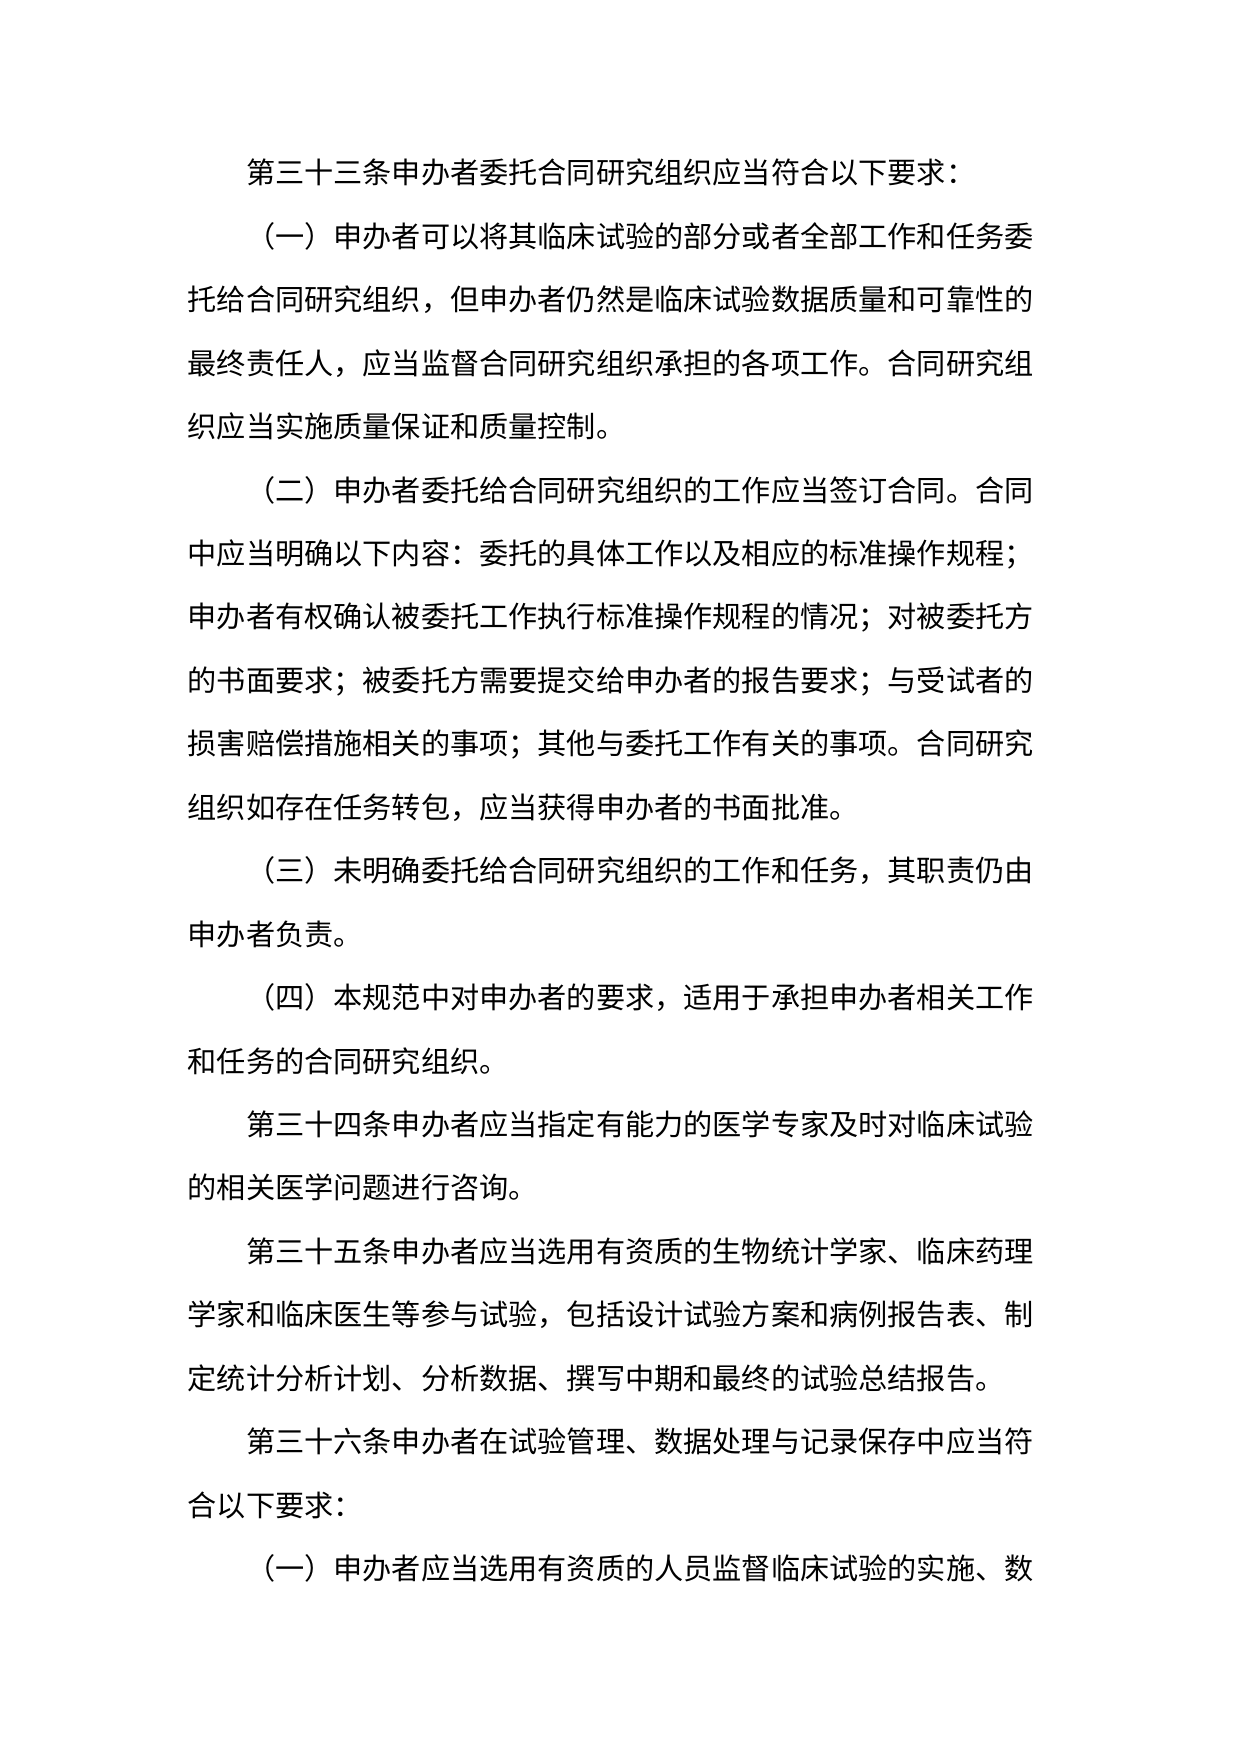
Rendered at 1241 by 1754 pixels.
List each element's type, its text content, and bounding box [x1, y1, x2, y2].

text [187, 1546, 1053, 1588]
text （二）申办者委托给合同研究组织的工作应当签订合同。合同中应当明确以下内容：委托的具体工作以及相应的标准操作规程；申办者有权确认被委托工作执行标准操作规程的情况；对被委托方的书面要求；被委托方需要提交给申办者的报告要求；与受试者的损害赔偿措施相关的事项；其他与委托工作有关的事项。合同研究组织如存在任务转包，应当获得申办者的书面批准。 [187, 467, 1053, 827]
text （一）申办者可以将其临床试验的部分或者全部工作和任务委托给合同研究组织，但申办者仍然是临床试验数据质量和可靠性的最终责任人，应当监督合同研究组织承担的各项工作。合同研究组织应当实施质量保证和质量控制。 [187, 213, 1053, 446]
text 第三十三条申办者委托合同研究组织应当符合以下要求： [187, 150, 1053, 192]
text 第三十六条申办者在试验管理、数据处理与记录保存中应当符合以下要求： [187, 1419, 1053, 1524]
text （三）未明确委托给合同研究组织的工作和任务，其职责仍由申办者负责。 [187, 848, 1053, 953]
text 第三十五条申办者应当选用有资质的生物统计学家、临床药理学家和临床医生等参与试验，包括设计试验方案和病例报告表、制定统计分析计划、分析数据、撰写中期和最终的试验总结报告。 [187, 1228, 1053, 1398]
text （四）本规范中对申办者的要求，适用于承担申办者相关工作和任务的合同研究组织。 [187, 975, 1053, 1080]
text 第三十四条申办者应当指定有能力的医学专家及时对临床试验的相关医学问题进行咨询。 [187, 1102, 1053, 1207]
